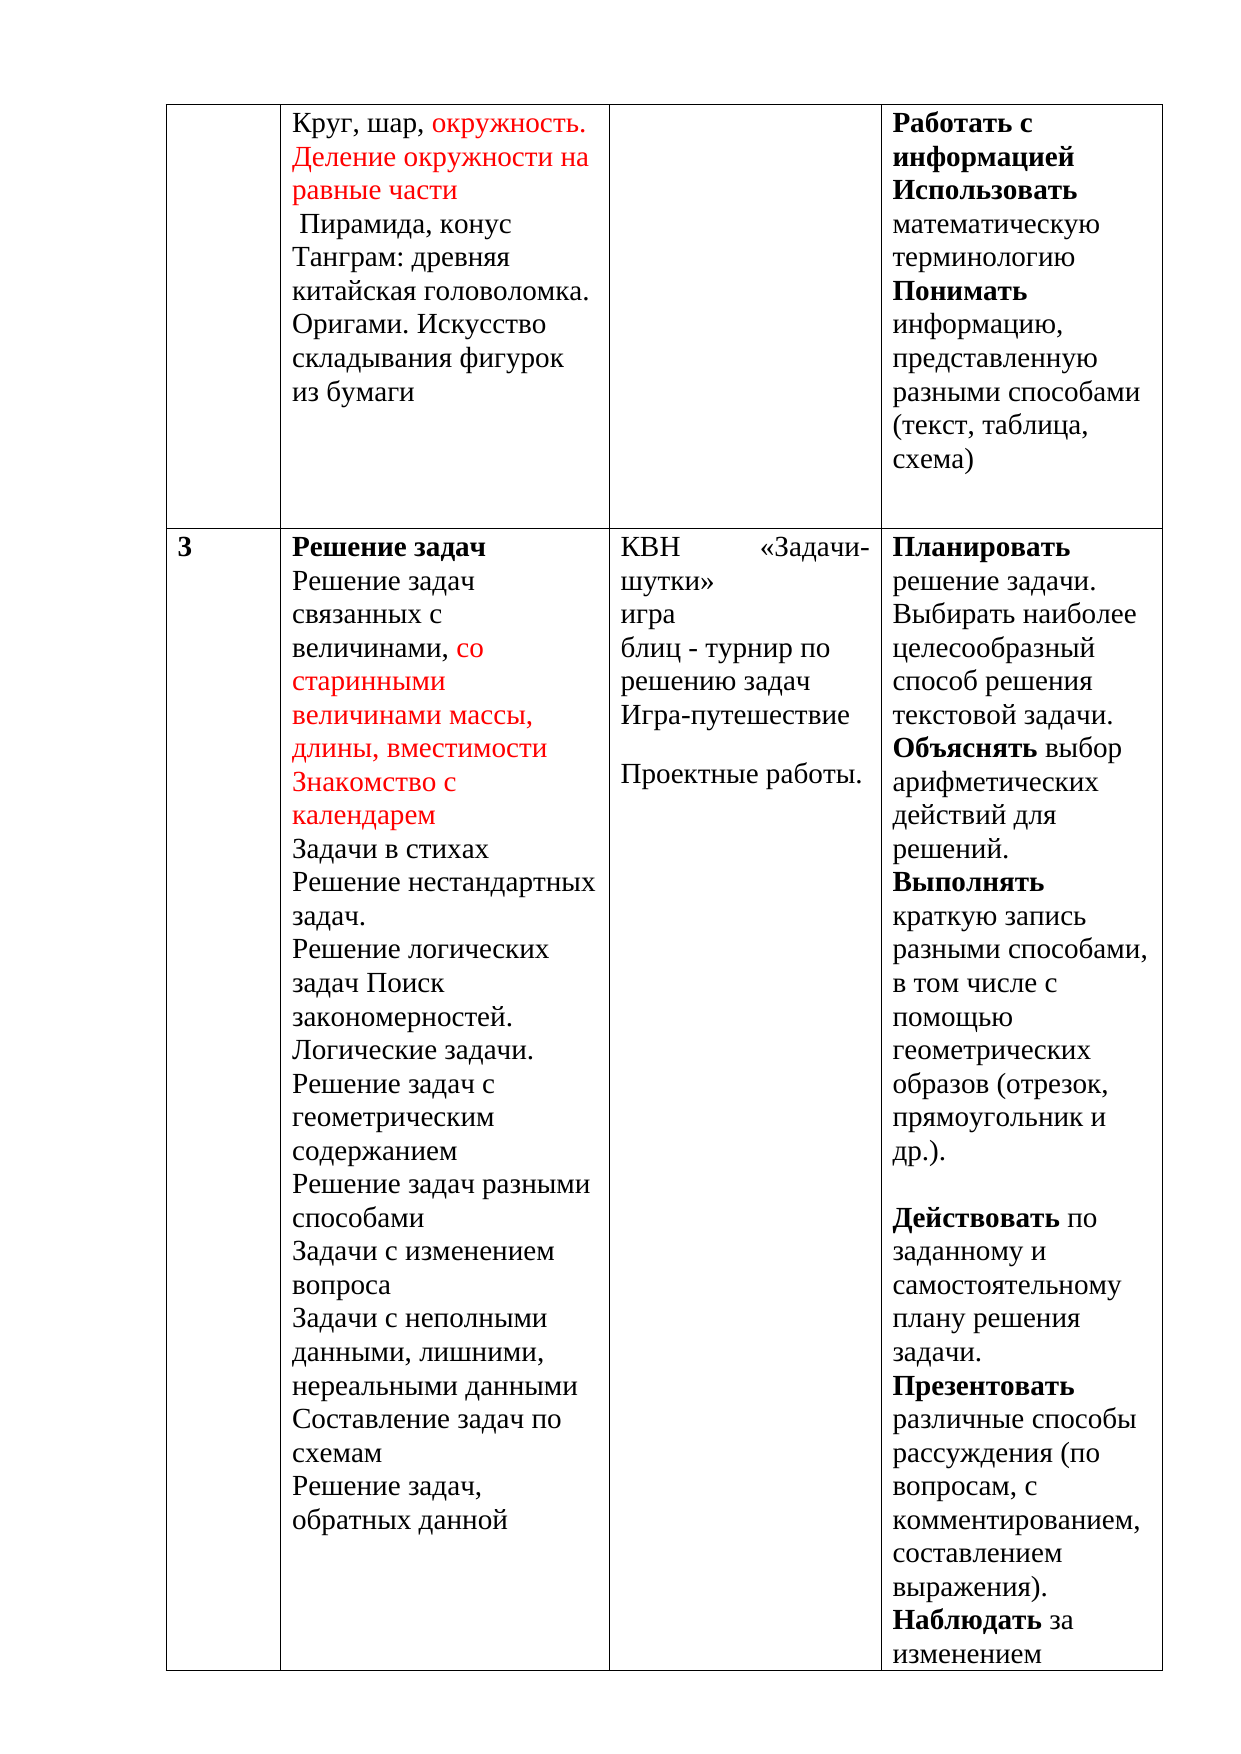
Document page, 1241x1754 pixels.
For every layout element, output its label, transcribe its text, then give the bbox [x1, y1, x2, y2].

table_cell 2 [167, 105, 280, 528]
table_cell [882, 529, 1162, 1669]
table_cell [281, 105, 609, 528]
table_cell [610, 105, 881, 528]
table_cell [610, 529, 881, 1669]
table_cell 3 [167, 529, 280, 1669]
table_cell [281, 529, 609, 1669]
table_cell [882, 105, 1162, 528]
